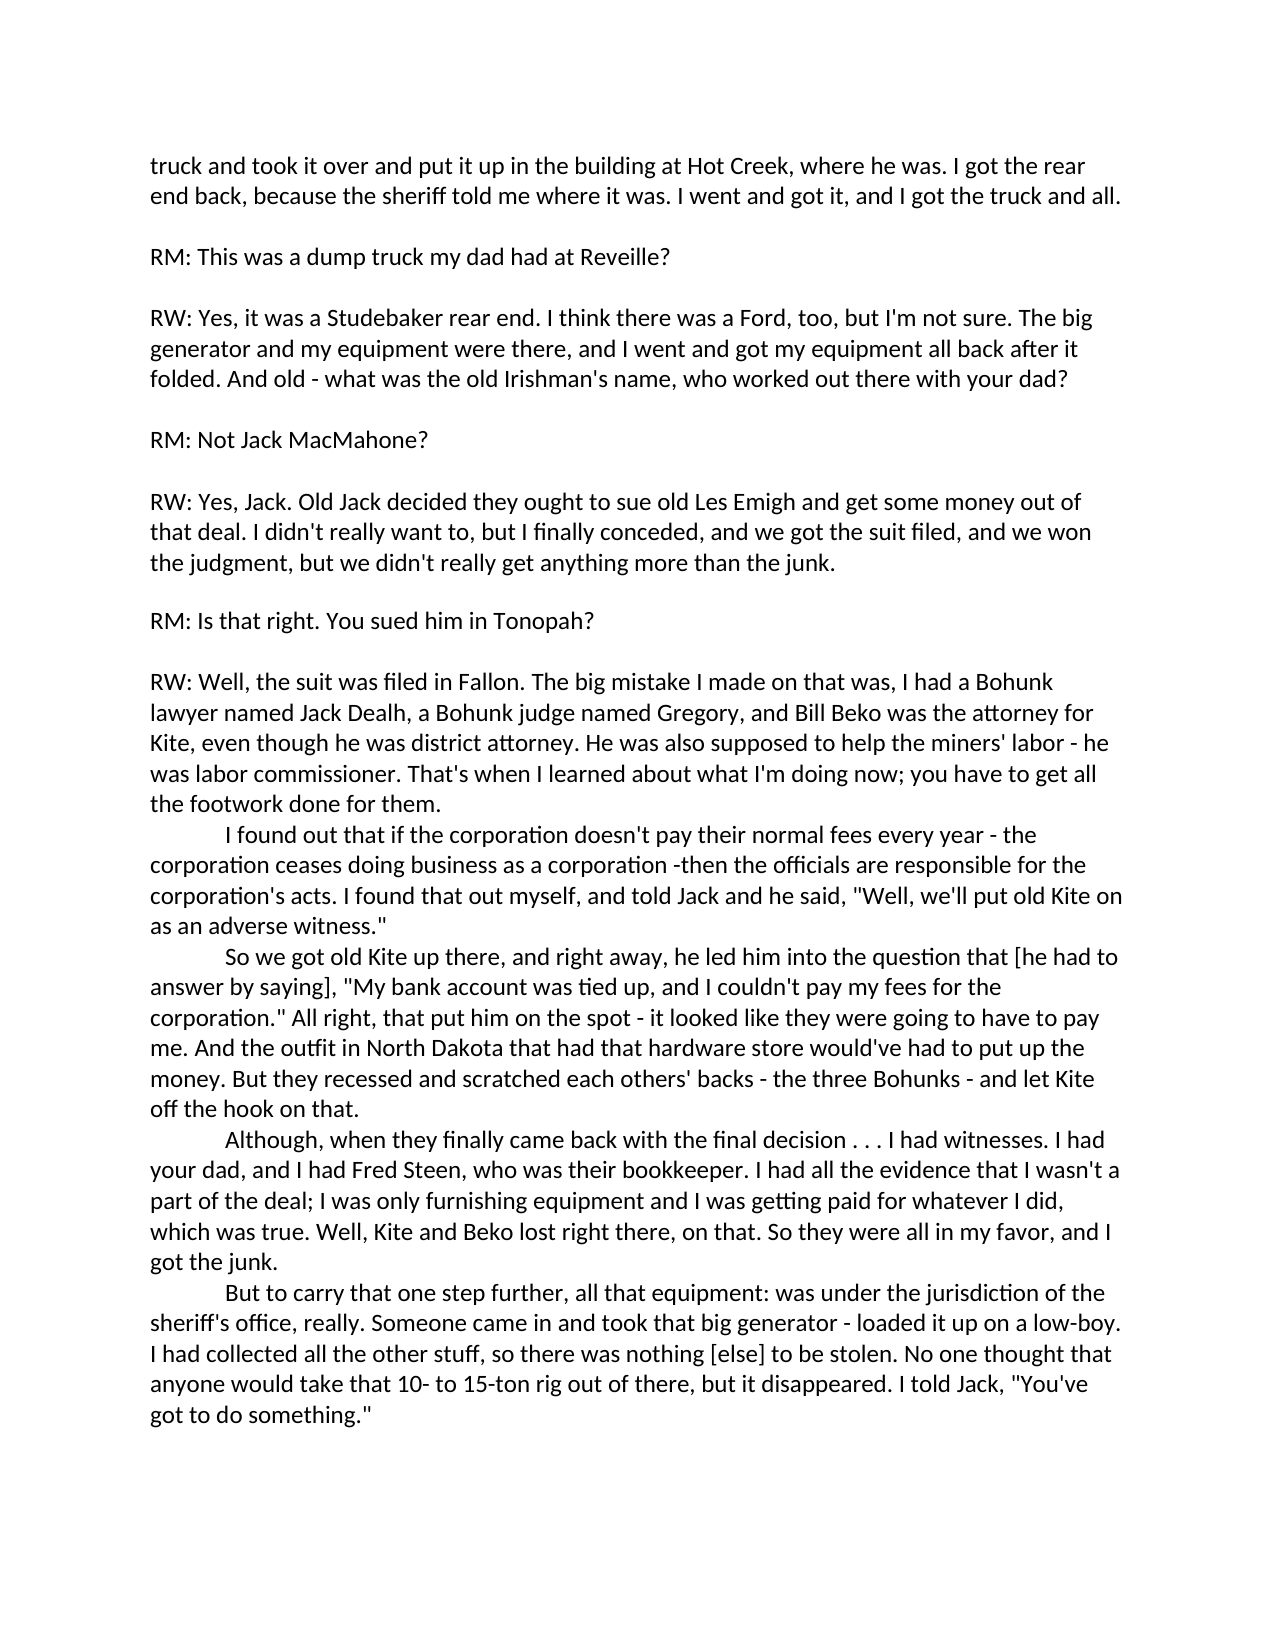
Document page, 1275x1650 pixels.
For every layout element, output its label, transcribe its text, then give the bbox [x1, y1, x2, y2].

text But to carry that one step further, all that equipment: was under the jurisdiction of the sheriff's office, really. Someone came in and took that big generator - loaded it up on a low-boy. I had collected all the other stuff, so there was nothing [else] to be stolen. No one thought that anyone would take that 10- to 15-ton rig out of there, but it disappeared. I told Jack, "You've got to do something." [150, 1277, 1125, 1429]
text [150, 150, 1125, 211]
text RM: Not Jack MacMahone? [150, 425, 1125, 455]
text RW: Yes, it was a Studebaker rear end. I think there was a Ford, too, but I'm not sure. The big generator and my equipment were there, and I went and got my equipment all back after it folded. And old - what was the old Irishman's name, who worked out there with your dad? [150, 303, 1125, 394]
text RM: Is that right. You sued him in Tonopah? [150, 605, 1125, 636]
text RW: Yes, Jack. Old Jack decided they ought to sue old Les Emigh and get some money out of that deal. I didn't really want to, but I finally conceded, and we got the suit filed, and we won the judgment, but we didn't really get anything more than the junk. [150, 486, 1125, 605]
text So we got old Kite up there, and right away, he led him into the question that [he had to answer by saying], "My bank account was tied up, and I couldn't pay my fees for the corporation." All right, that put him on the spot - it looked like they were going to have to pay me. And the outfit in North Dakota that had that hardware store would've had to put up the money. But they recessed and scratched each others' backs - the three Bohunks - and let Kite off the hook on that. [150, 941, 1125, 1124]
text RM: This was a dump truck my dad had at Reveille? [150, 242, 1125, 272]
text I found out that if the corporation doesn't pay their normal fees every year - the corporation ceases doing business as a corporation -then the officials are responsible for the corporation's acts. I found that out myself, and told Jack and he said, "Well, we'll put old Kite on as an adverse witness." [150, 819, 1125, 941]
text Although, when they finally came back with the final decision . . . I had witnesses. I had your dad, and I had Fred Steen, who was their bookkeeper. I had all the evidence that I wasn't a part of the deal; I was only furnishing equipment and I was getting paid for whatever I did, which was true. Well, Kite and Beko lost right there, on that. So they were all in my favor, and I got the junk. [150, 1124, 1125, 1277]
text RW: Well, the suit was filed in Fallon. The big mistake I made on that was, I had a Bohunk lawyer named Jack Dealh, a Bohunk judge named Gregory, and Bill Beko was the attorney for Kite, even though he was district attorney. He was also supposed to help the miners' labor - he was labor commissioner. That's when I learned about what I'm doing now; you have to get all the footwork done for them. [150, 666, 1125, 819]
